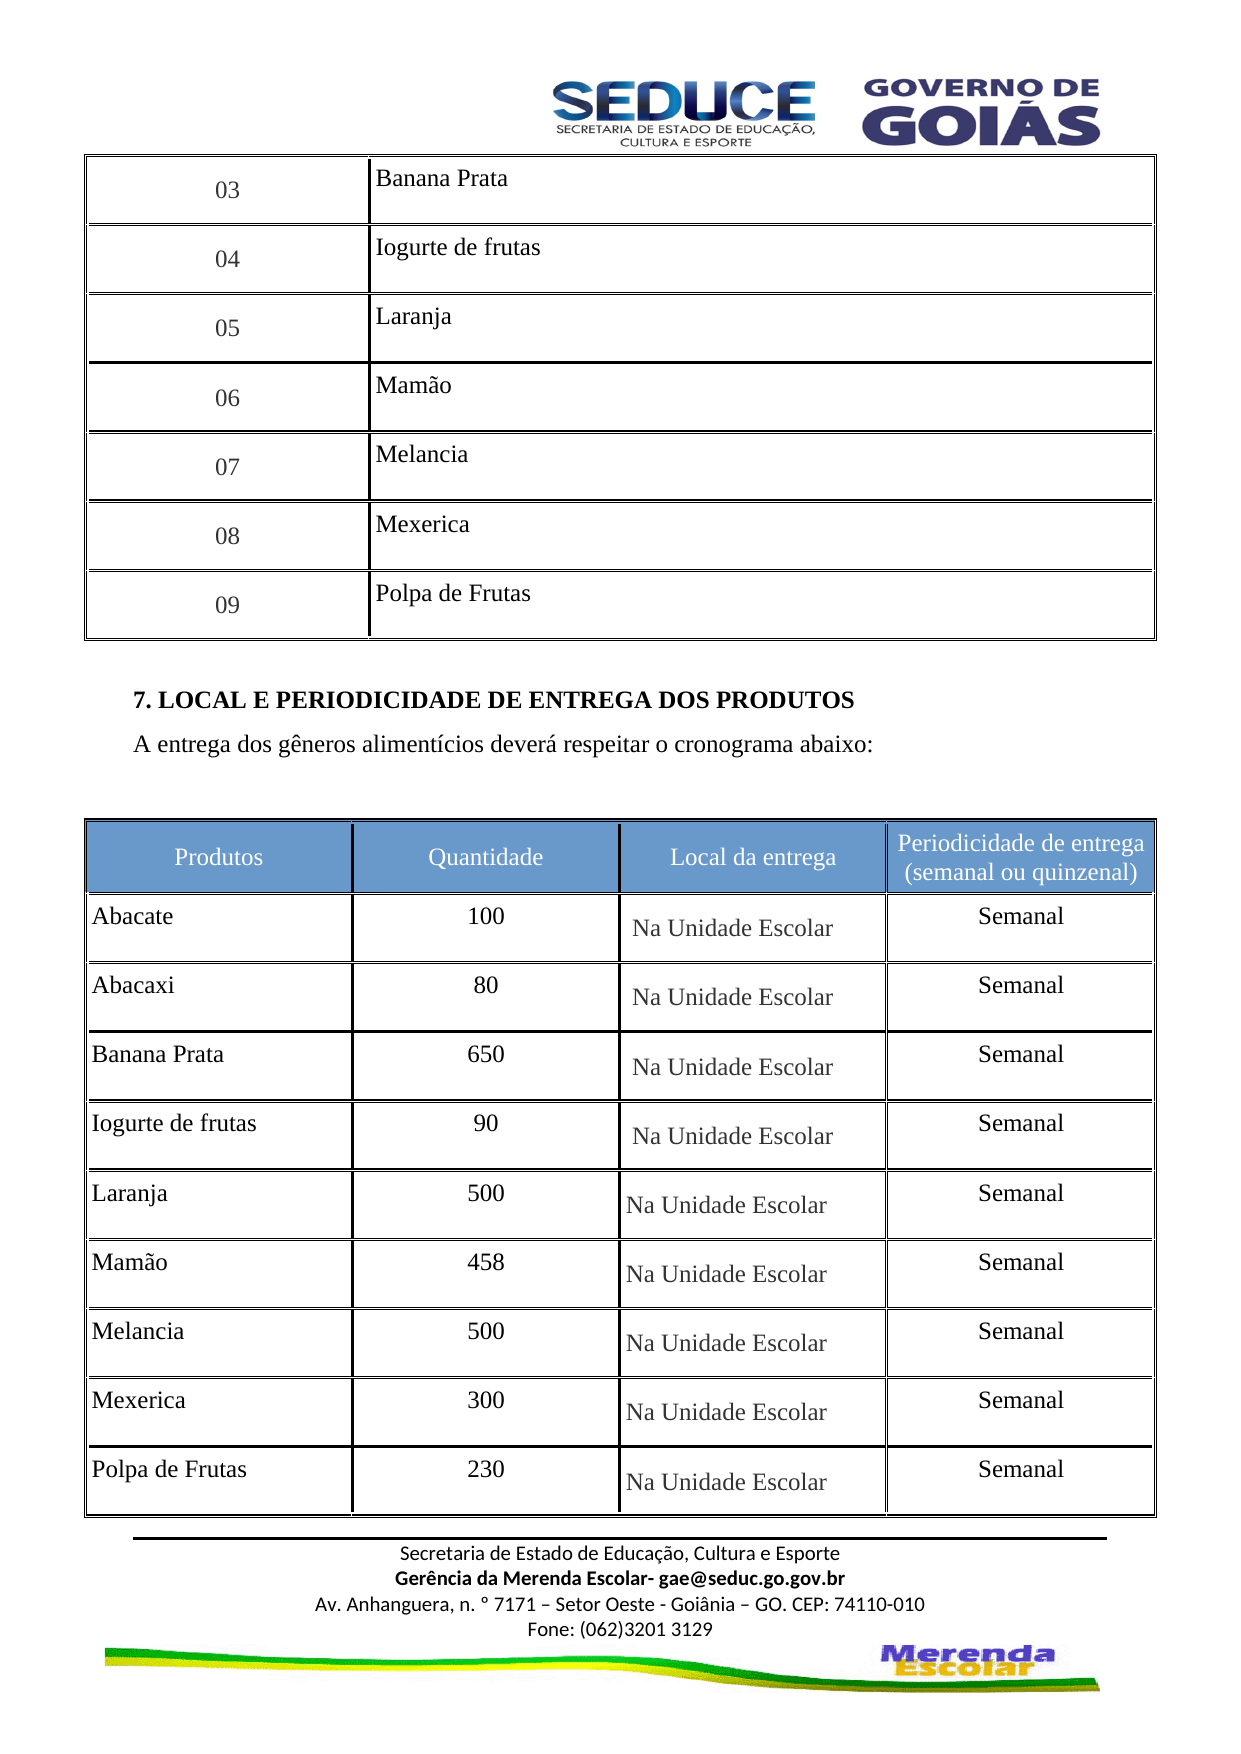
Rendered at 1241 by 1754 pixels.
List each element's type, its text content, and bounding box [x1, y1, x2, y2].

table_cell Iogurte de frutas [369, 223, 1155, 292]
text A entrega dos gêneros alimentícios deverá respeitar o cronograma abaixo: [133, 729, 1107, 758]
table_cell Na Unidade Escolar [621, 1103, 885, 1168]
table_cell 07 [87, 430, 368, 499]
table_cell Polpa de Frutas [87, 1445, 352, 1514]
table_cell 80 [354, 964, 618, 1030]
table_cell Na Unidade Escolar [621, 1241, 885, 1307]
table_header Produtos [87, 820, 352, 892]
table_cell Semanal [886, 961, 1155, 1030]
table_cell Melancia [85, 1307, 352, 1376]
table_cell Semanal [886, 1445, 1154, 1514]
table_cell 230 [352, 1448, 619, 1514]
table_cell 08 [87, 499, 368, 568]
table_cell Abacaxi [85, 961, 352, 1030]
text 7. LOCAL E PERIODICIDADE DE ENTREGA DOS PRODUTOS [133, 685, 1107, 714]
table_cell Semanal [888, 1099, 1154, 1168]
table_cell 03 [87, 155, 369, 223]
table_cell 05 [85, 292, 369, 361]
table_header Quantidade [352, 822, 619, 892]
table_cell Na Unidade Escolar [621, 895, 885, 961]
table_cell Na Unidade Escolar [621, 1033, 885, 1099]
table_cell 04 [85, 223, 369, 292]
table_cell Mexerica [85, 1376, 352, 1445]
table_cell Semanal [886, 1376, 1155, 1445]
table_cell 09 [87, 569, 369, 638]
picture [552, 73, 1108, 154]
table_cell Melancia [371, 430, 1154, 499]
table_cell Iogurte de frutas [87, 1099, 351, 1168]
table_cell Polpa de Frutas [369, 569, 1154, 638]
table_cell Na Unidade Escolar [621, 1172, 885, 1237]
table_cell Mamão [371, 361, 1154, 430]
table_cell 500 [354, 1310, 618, 1376]
table_cell Semanal [888, 1238, 1154, 1307]
table_cell Semanal [886, 892, 1155, 961]
table_cell Banana Prata [87, 1030, 351, 1099]
table_cell 650 [354, 1033, 618, 1099]
table_cell Laranja [369, 292, 1155, 361]
table_cell Banana Prata [369, 157, 1154, 223]
table_cell 500 [354, 1172, 618, 1237]
table_cell Na Unidade Escolar [621, 1310, 885, 1376]
table_cell 90 [354, 1103, 618, 1168]
table_header Periodicidade de entrega (semanal ou quinzenal) [886, 822, 1154, 892]
table_cell 458 [354, 1241, 618, 1307]
table_cell 300 [354, 1379, 618, 1445]
table_cell Semanal [888, 1168, 1154, 1237]
table_cell Semanal [888, 1030, 1154, 1099]
table_cell Abacate [85, 892, 352, 961]
table_cell Na Unidade Escolar [621, 1379, 885, 1445]
table_cell 100 [354, 895, 618, 961]
table_cell Na Unidade Escolar [621, 964, 885, 1030]
table_cell Mamão [87, 1238, 351, 1307]
table_cell 06 [87, 361, 368, 430]
table_cell Mexerica [371, 499, 1154, 568]
table_cell Semanal [886, 1307, 1155, 1376]
table_header Local da entrega [619, 822, 886, 892]
table_cell Na Unidade Escolar [619, 1448, 886, 1514]
table_cell Laranja [87, 1168, 351, 1237]
